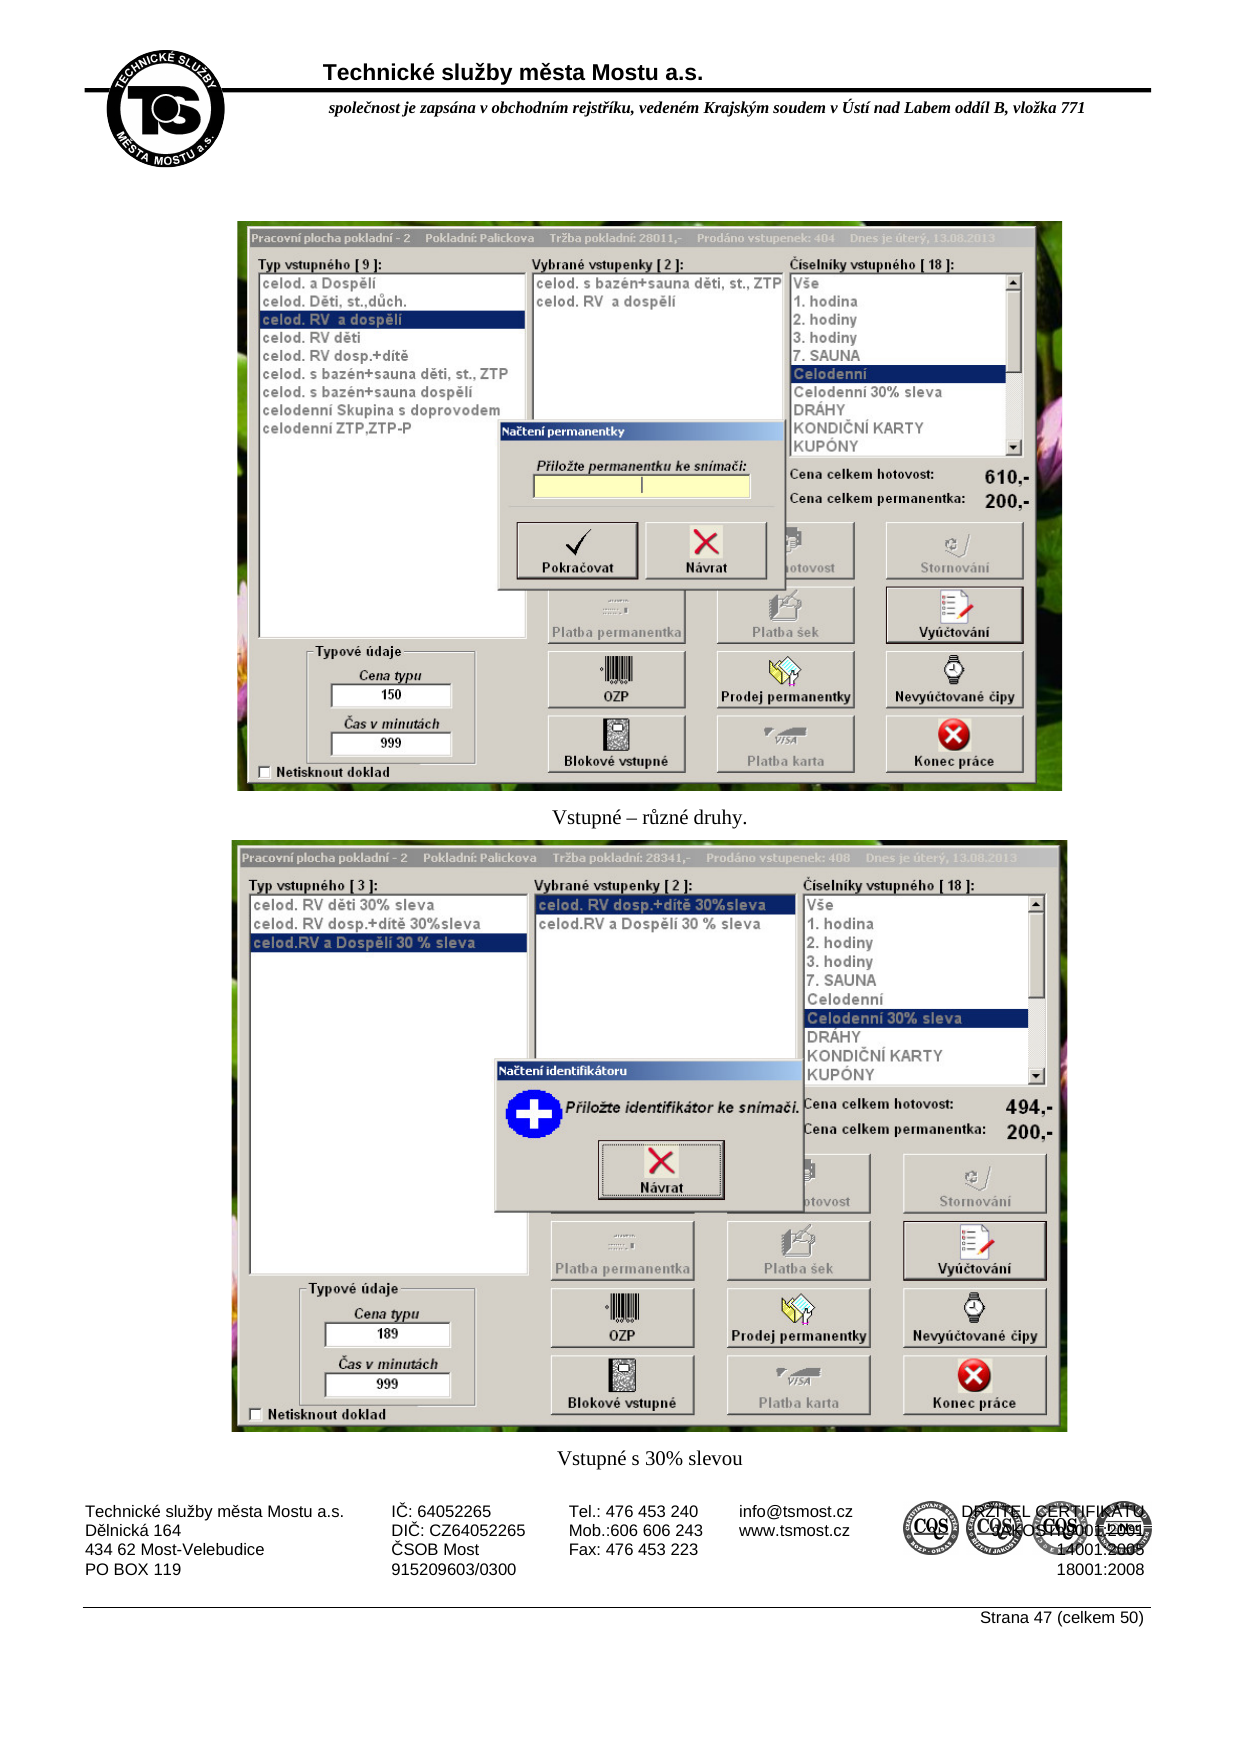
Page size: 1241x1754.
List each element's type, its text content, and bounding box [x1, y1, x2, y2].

picture [106, 49, 225, 168]
picture [237, 221, 1063, 791]
text Vstupné – různé druhy. [89, 805, 1152, 829]
text Vstupné s 30% slevou [89, 1446, 1152, 1470]
picture [231, 840, 1068, 1432]
